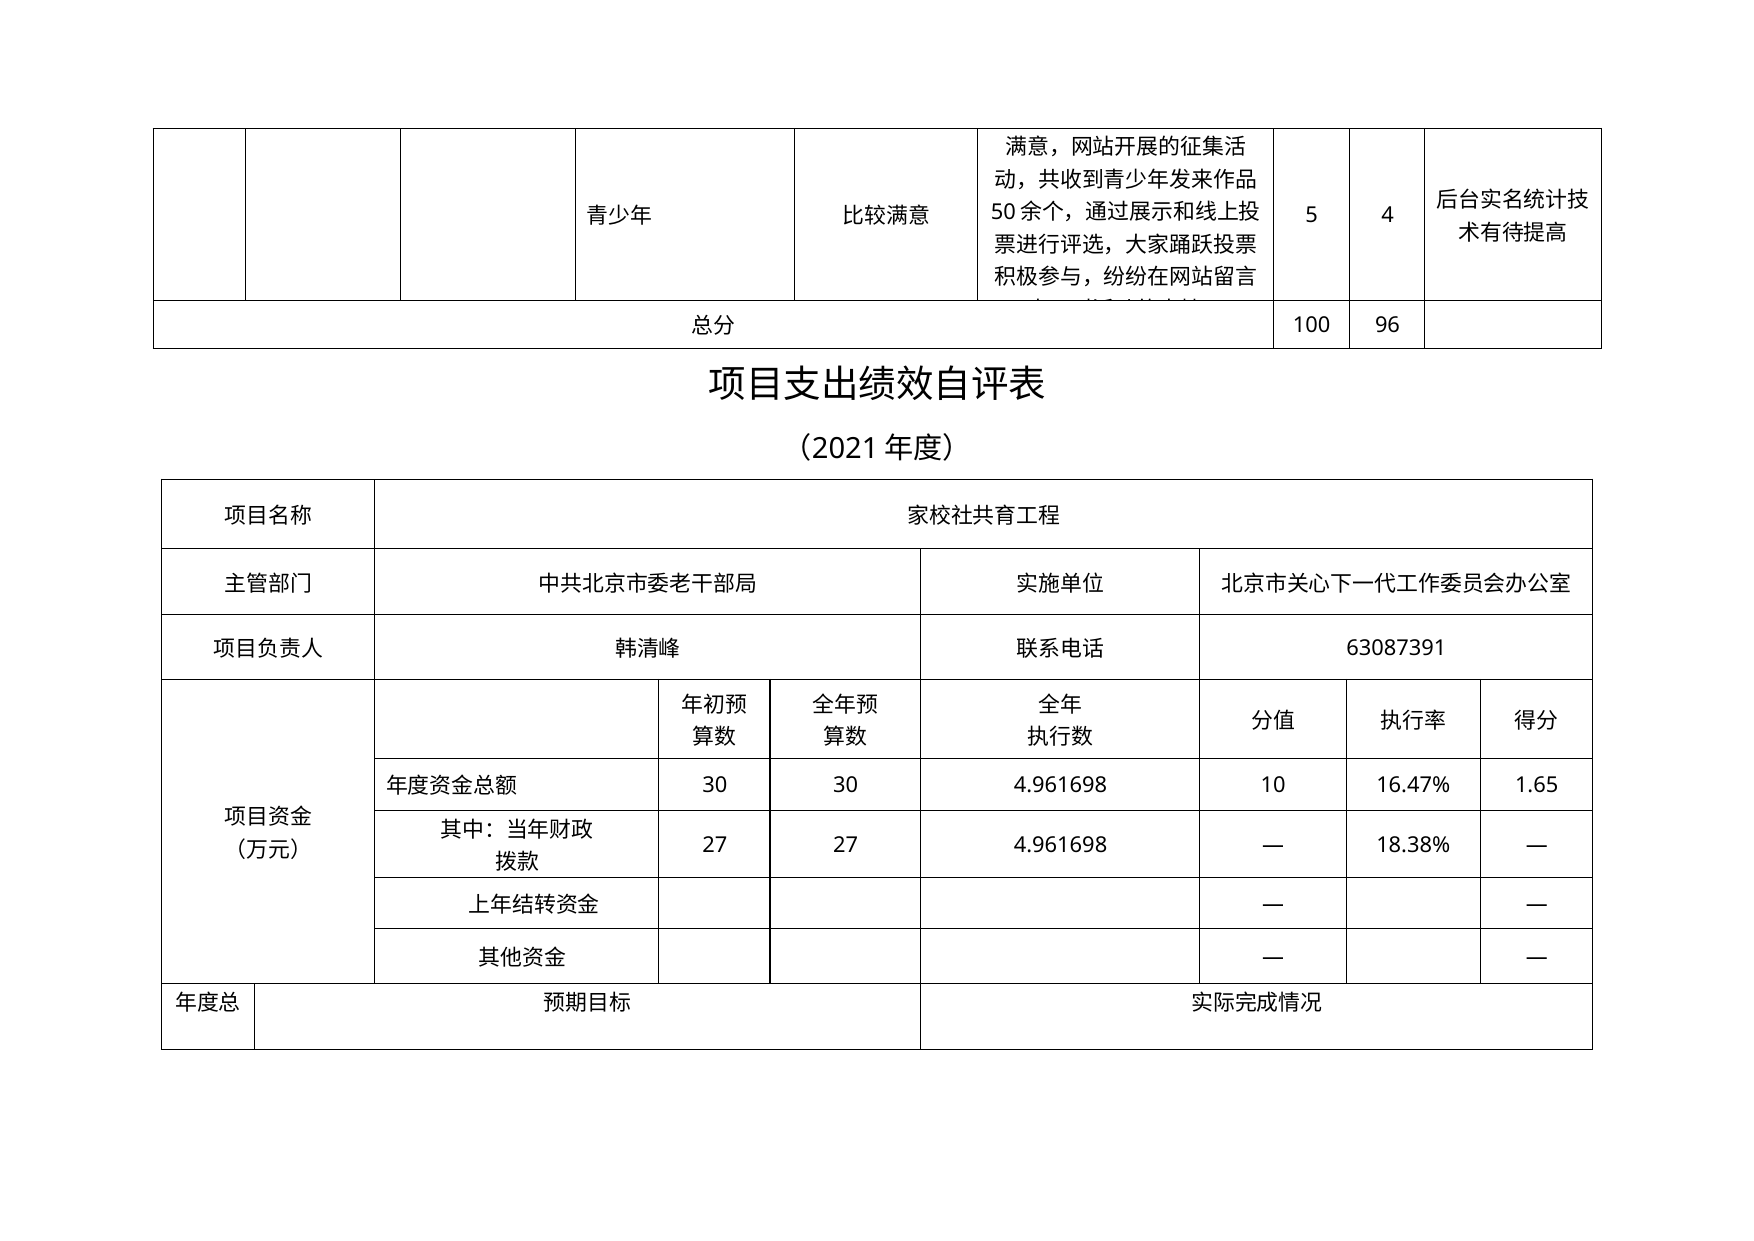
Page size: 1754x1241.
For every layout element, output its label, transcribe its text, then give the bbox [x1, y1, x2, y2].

text （2021年度） [150, 413, 1604, 478]
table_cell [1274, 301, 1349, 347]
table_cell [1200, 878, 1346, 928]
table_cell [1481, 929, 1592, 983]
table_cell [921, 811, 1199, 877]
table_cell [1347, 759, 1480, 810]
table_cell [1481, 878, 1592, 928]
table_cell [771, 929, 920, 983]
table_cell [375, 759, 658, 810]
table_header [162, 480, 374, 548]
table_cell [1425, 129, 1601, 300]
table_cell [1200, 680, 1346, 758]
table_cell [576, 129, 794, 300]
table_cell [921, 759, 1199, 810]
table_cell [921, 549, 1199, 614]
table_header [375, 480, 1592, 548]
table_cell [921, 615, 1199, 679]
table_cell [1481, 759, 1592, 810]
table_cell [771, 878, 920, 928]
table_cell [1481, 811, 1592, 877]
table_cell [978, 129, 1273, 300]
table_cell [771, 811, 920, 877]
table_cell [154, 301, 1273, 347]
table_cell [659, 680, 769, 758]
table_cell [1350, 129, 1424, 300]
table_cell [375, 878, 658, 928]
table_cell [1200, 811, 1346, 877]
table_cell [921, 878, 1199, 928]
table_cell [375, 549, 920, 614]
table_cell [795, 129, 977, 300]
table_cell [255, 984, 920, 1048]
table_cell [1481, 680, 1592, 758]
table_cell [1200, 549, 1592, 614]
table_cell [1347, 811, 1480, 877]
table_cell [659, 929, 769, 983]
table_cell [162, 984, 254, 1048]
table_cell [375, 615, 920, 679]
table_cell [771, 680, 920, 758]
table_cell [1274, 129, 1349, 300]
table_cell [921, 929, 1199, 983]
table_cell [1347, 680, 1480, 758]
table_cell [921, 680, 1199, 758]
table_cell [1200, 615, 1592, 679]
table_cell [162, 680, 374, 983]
text 项目支出绩效自评表 [150, 348, 1604, 413]
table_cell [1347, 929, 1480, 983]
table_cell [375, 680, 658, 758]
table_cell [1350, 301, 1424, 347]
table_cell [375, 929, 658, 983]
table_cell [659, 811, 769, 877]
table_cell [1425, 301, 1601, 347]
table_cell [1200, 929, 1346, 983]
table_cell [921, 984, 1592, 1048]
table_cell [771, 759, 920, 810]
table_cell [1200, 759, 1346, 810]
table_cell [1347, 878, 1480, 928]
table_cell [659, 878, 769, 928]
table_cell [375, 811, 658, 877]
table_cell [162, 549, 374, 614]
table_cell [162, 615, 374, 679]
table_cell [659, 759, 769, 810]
